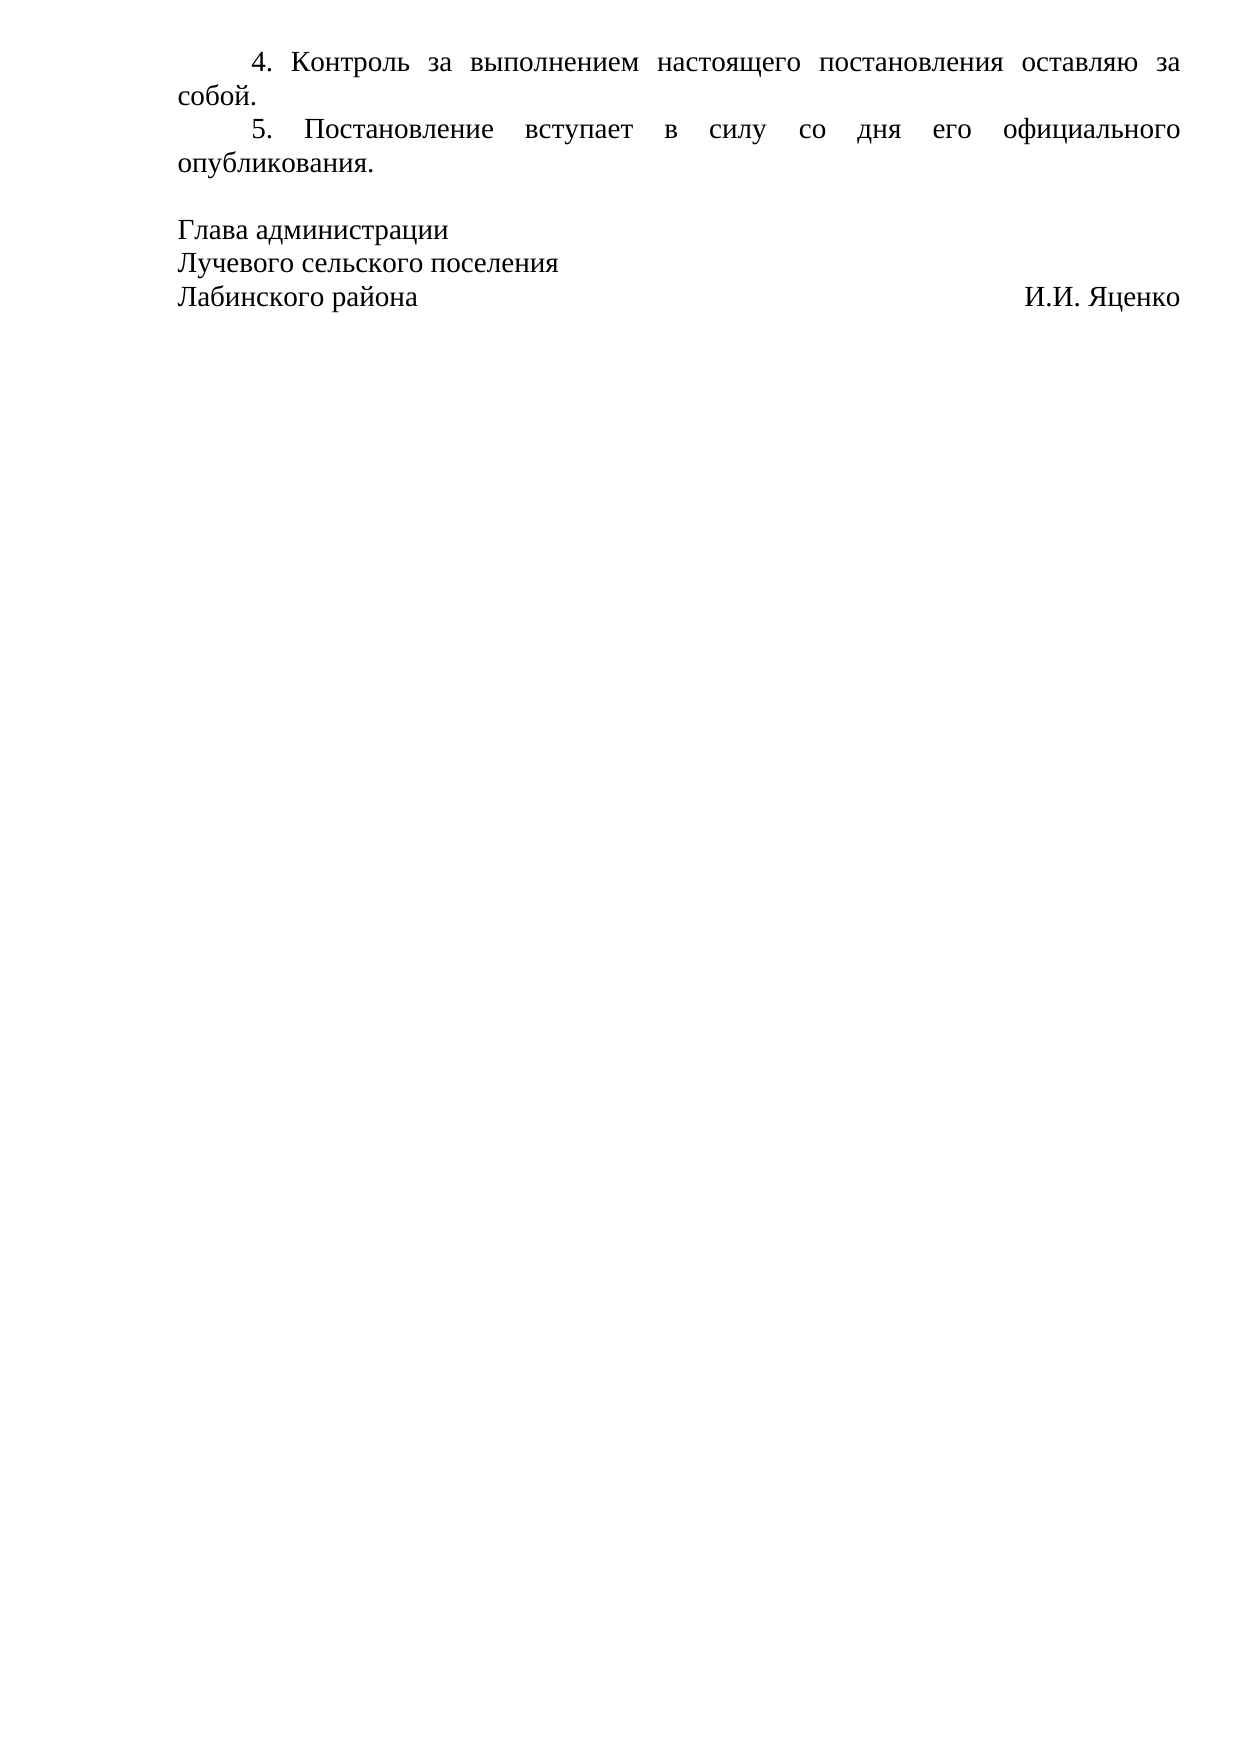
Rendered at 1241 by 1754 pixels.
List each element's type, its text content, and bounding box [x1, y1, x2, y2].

text Лучевого сельского поселения [177, 246, 1181, 279]
list 4. Контроль за выполнением настоящего постановления оставляю за собой. [177, 44, 1181, 111]
text Глава администрации [177, 212, 1181, 246]
list 5. Постановление вступает в силу со дня его официального опубликования. [177, 111, 1181, 178]
text Лабинского района И.И. Яценко [177, 279, 1181, 313]
